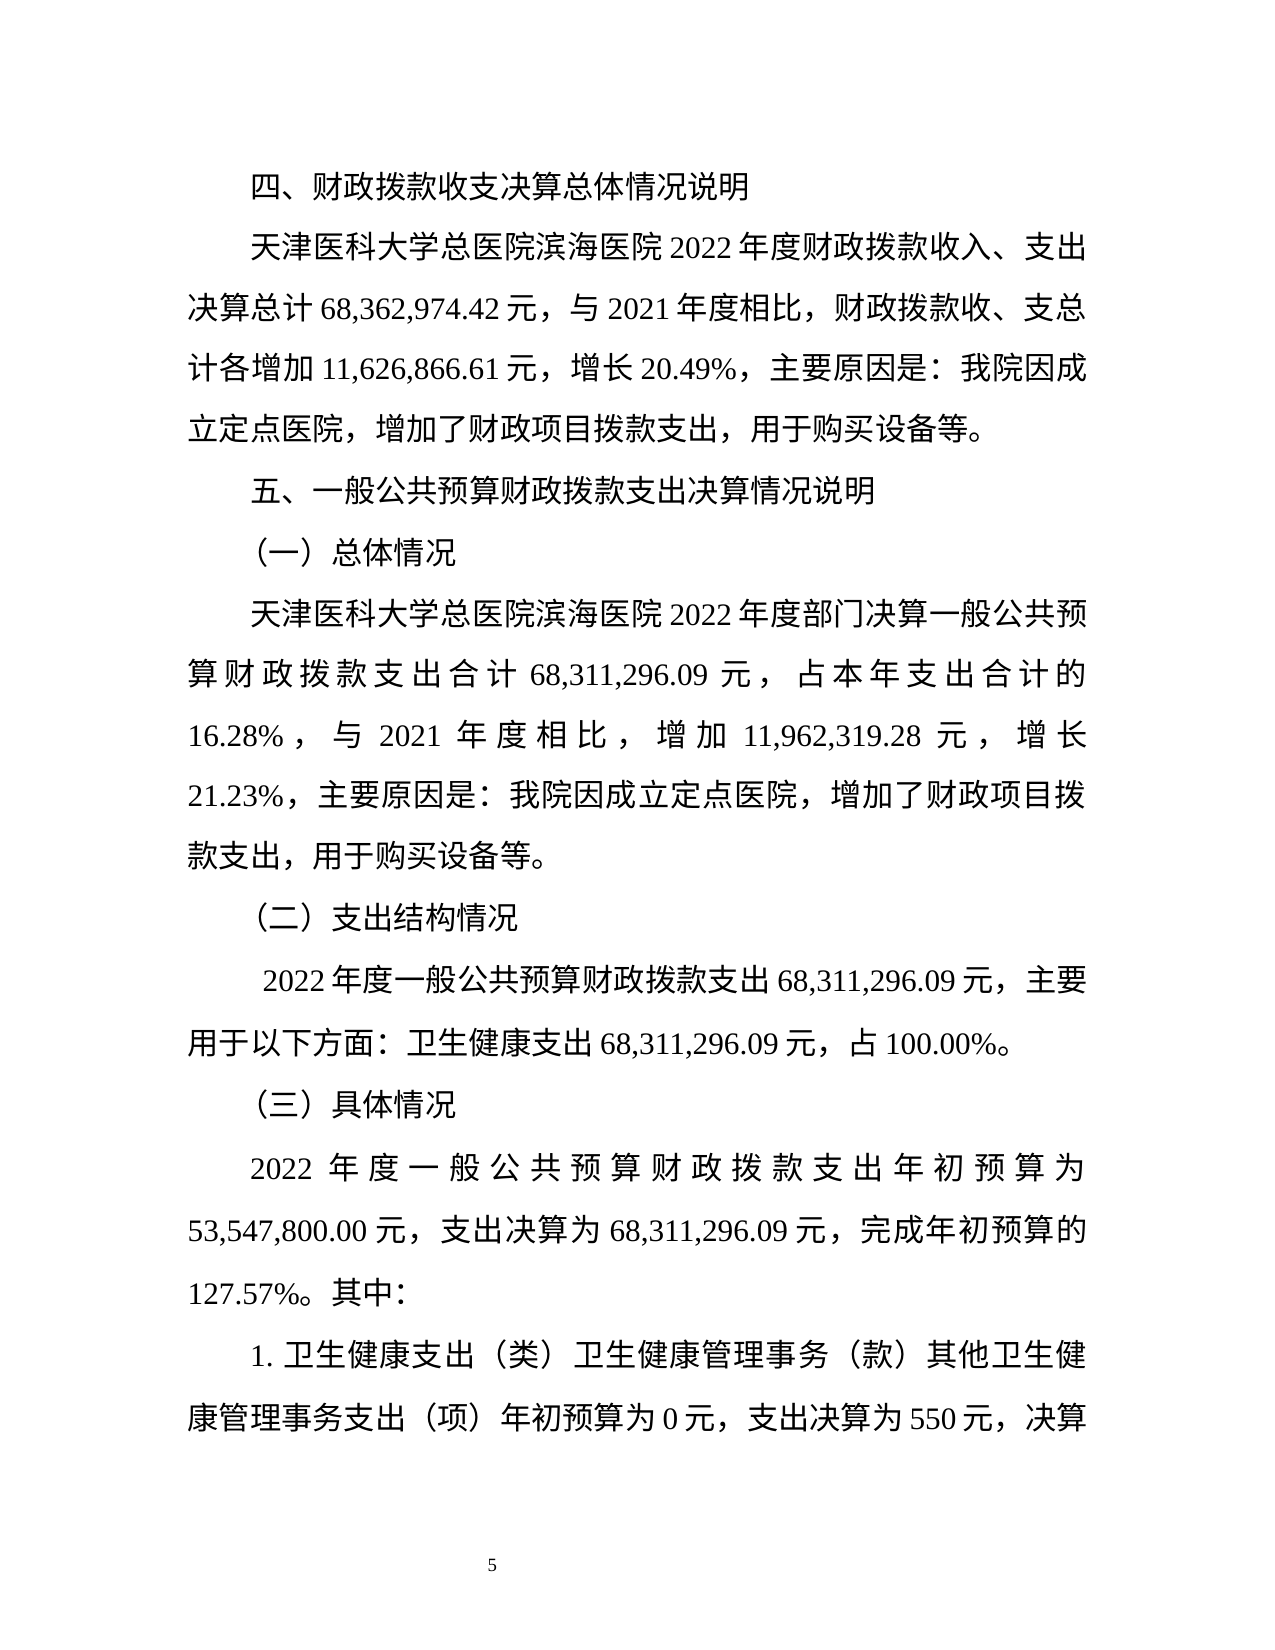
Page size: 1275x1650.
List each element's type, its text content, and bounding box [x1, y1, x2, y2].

text （一）总体情况 [237, 514, 1087, 577]
text 2022年度一般公共预算财政拨款支出年初预算为53,547,800.00元，支出决算为68,311,296.09元，完成年初预算的127.57%。其中： [187, 1129, 1087, 1317]
text （三）具体情况 [237, 1067, 1087, 1129]
text 天津医科大学总医院滨海医院2022年度财政拨款收入、支出决算总计68,362,974.42元，与2021年度相比，财政拨款收、支总计各增加11,626,866.61元，增长20.49%，主要原因是：我院因成立定点医院，增加了财政项目拨款支出，用于购买设备等。 [187, 210, 1087, 452]
text 天津医科大学总医院滨海医院2022年度部门决算一般公共预算财政拨款支出合计68,311,296.09元，占本年支出合计的16.28%，与2021年度相比，增加11,962,319.28元，增长21.23%，主要原因是：我院因成立定点医院，增加了财政项目拨款支出，用于购买设备等。 [187, 577, 1087, 879]
text 四、财政拨款收支决算总体情况说明 [187, 150, 1087, 210]
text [187, 1317, 1087, 1442]
text 2022年度一般公共预算财政拨款支出68,311,296.09元，主要用于以下方面：卫生健康支出68,311,296.09元，占100.00%。 [187, 942, 1087, 1067]
subtitle 五、一般公共预算财政拨款支出决算情况说明 [187, 452, 1087, 514]
text （二）支出结构情况 [237, 879, 1087, 942]
